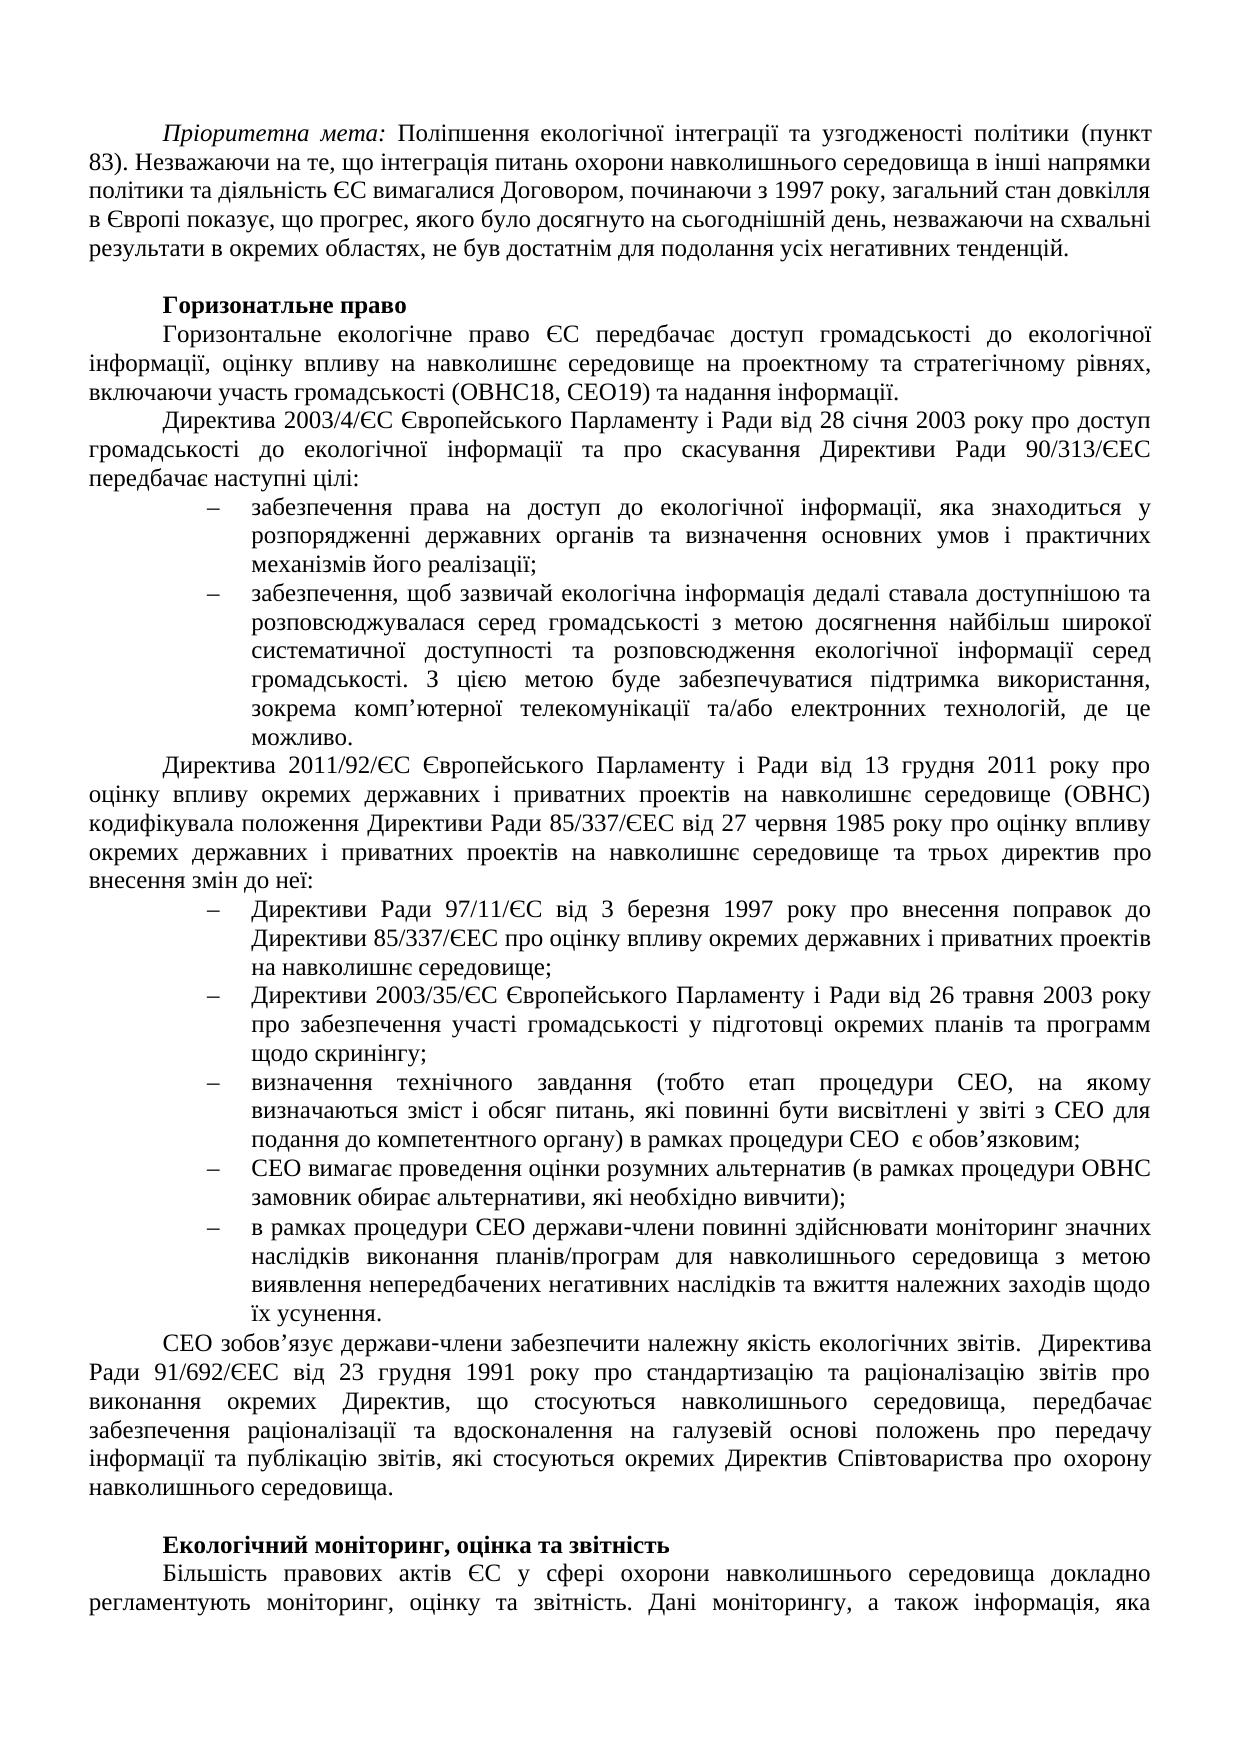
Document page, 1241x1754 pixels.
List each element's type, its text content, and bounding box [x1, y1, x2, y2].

text – Директиви Ради 97/11/ЄС від 3 березня 1997 року про внесення поправок до Директиви 85/337/ЄEC про оцінку впливу окремих державних і приватних проектів на навколишнє середовище; [207, 894, 1152, 981]
text – в рамках процедури СЕО держави‐члени повинні здійснювати моніторинг значних наслідків виконання планів/програм для навколишнього середовища з метою виявлення непередбачених негативних наслідків та вжиття належних заходів щодо їх усунення. [207, 1211, 1152, 1327]
text Екологічний моніторинг, оцінка та звітність [89, 1530, 1152, 1558]
text Горизонтальне екологічне право ЄС передбачає доступ громадськості до екологічної інформації, оцінку впливу на навколишнє середовище на проектному та стратегічному рівнях, включаючи участь громадськості (ОВНС18, СЕО19) та надання інформації. [89, 319, 1152, 406]
text – визначення технічного завдання (тобто етап процедури СЕО, на якому визначаються зміст і обсяг питань, які повинні бути висвітлені у звіті з СЕО для подання до компетентного органу) в рамках процедури СЕО є обов’язковим; [207, 1067, 1152, 1153]
text – забезпечення права на доступ до екологічної інформації, яка знаходиться у розпорядженні державних органів та визначення основних умов і практичних механізмів його реалізації; [207, 492, 1152, 578]
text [89, 1558, 1152, 1616]
text Директива 2003/4/ЄC Європейського Парламенту і Ради від 28 січня 2003 року про доступ громадськості до екологічної інформації та про скасування Директиви Ради 90/313/ЄEC передбачає наступні цілі: [89, 406, 1152, 492]
text – СЕО вимагає проведення оцінки розумних альтернатив (в рамках процедури ОВНС замовник обирає альтернативи, які необхідно вивчити); [207, 1153, 1152, 1211]
text Пріоритетна мета: Поліпшення екологічної інтеграції та узгодженості політики (пункт 83). Незважаючи на те, що інтеграція питань охорони навколишнього середовища в інші напрямки політики та діяльність ЄС вимагалися Договором, починаючи з 1997 року, загальний стан довкілля в Європі показує, що прогрес, якого було досягнуто на сьогоднішній день, незважаючи на схвальні результати в окремих областях, не був достатнім для подолання усіх негативних тенденцій. [89, 118, 1152, 262]
text – Директиви 2003/35/ЄС Європейського Парламенту і Ради від 26 травня 2003 року про забезпечення участі громадськості у підготовці окремих планів та программ щодо скринінгу; [207, 981, 1152, 1067]
text Директива 2011/92/ЄС Європейського Парламенту і Ради від 13 грудня 2011 року про оцінку впливу окремих державних і приватних проектів на навколишнє середовище (ОВНС) кодифікувала положення Директиви Ради 85/337/ЄEC від 27 червня 1985 року про оцінку впливу окремих державних і приватних проектів на навколишнє середовище та трьох директив про внесення змін до неї: [89, 751, 1152, 894]
text – забезпечення, щоб зазвичай екологічна інформація дедалі ставала доступнішою та розповсюджувалася серед громадськості з метою досягнення найбільш широкої систематичної доступності та розповсюдження екологічної інформації серед громадськості. З цією метою буде забезпечуватися підтримка використання, зокрема комп’ютерної телекомунікації та/або електронних технологій, де це можливо. [207, 578, 1152, 751]
list СЕО зобов’язує держави‐члени забезпечити належну якість екологічних звітів. Директива Ради 91/692/ЄEC від 23 грудня 1991 року про стандартизацію та раціоналізацію звітів про виконання окремих Директив, що стосуються навколишнього середовища, передбачає забезпечення раціоналізації та вдосконалення на галузевій основі положень про передачу інформації та публікацію звітів, які стосуються окремих Директив Співтовариства про охорону навколишнього середовища. [89, 1327, 1152, 1501]
text Горизонатльне право [89, 291, 1152, 319]
